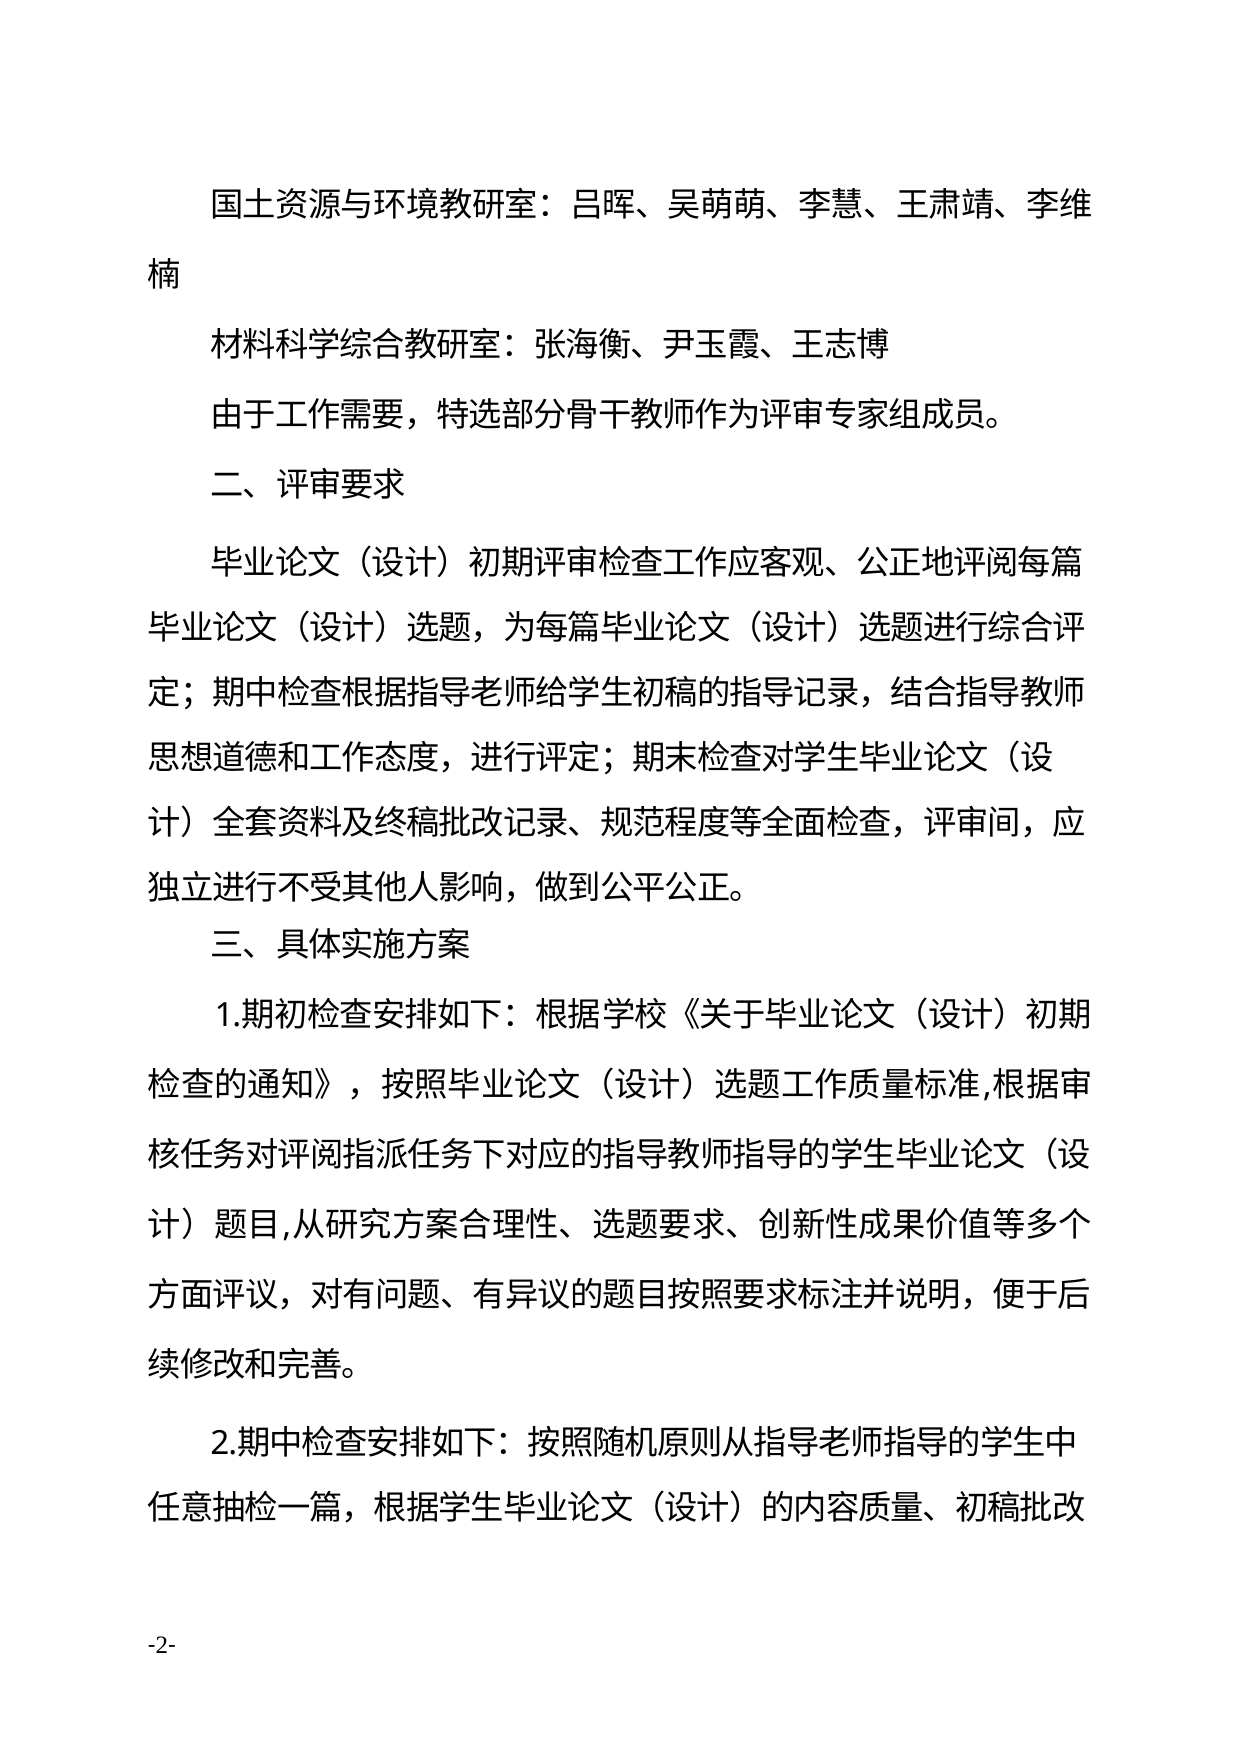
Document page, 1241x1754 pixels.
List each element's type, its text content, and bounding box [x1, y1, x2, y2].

text 1.期初检查安排如下：根据学校《关于毕业论文（设计）初期检查的通知》，按照毕业论文（设计）选题工作质量标准,根据审核任务对评阅指派任务下对应的指导教师指导的学生毕业论文（设计）题目,从研究方案合理性、选题要求、创新性成果价值等多个方面评议，对有问题、有异议的题目按照要求标注并说明，便于后续修改和完善。 [148, 988, 1093, 1386]
text 材料科学综合教研室：张海衡、尹玉霞、王志博 [148, 318, 1093, 366]
list 评审要求 [148, 458, 1093, 506]
text 国土资源与环境教研室：吕晖、吴萌萌、李慧、王肃靖、李维楠 [148, 178, 1093, 296]
list 具体实施方案 [148, 918, 1093, 966]
text 由于工作需要，特选部分骨干教师作为评审专家组成员。 [148, 388, 1093, 436]
text 毕业论文（设计）初期评审检查工作应客观、公正地评阅每篇毕业论文（设计）选题，为每篇毕业论文（设计）选题进行综合评定；期中检查根据指导老师给学生初稿的指导记录，结合指导教师思想道德和工作态度，进行评定；期末检查对学生毕业论文（设计）全套资料及终稿批改记录、规范程度等全面检查，评审间，应独立进行不受其他人影响，做到公平公正。 [148, 528, 1093, 918]
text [148, 1408, 1093, 1538]
